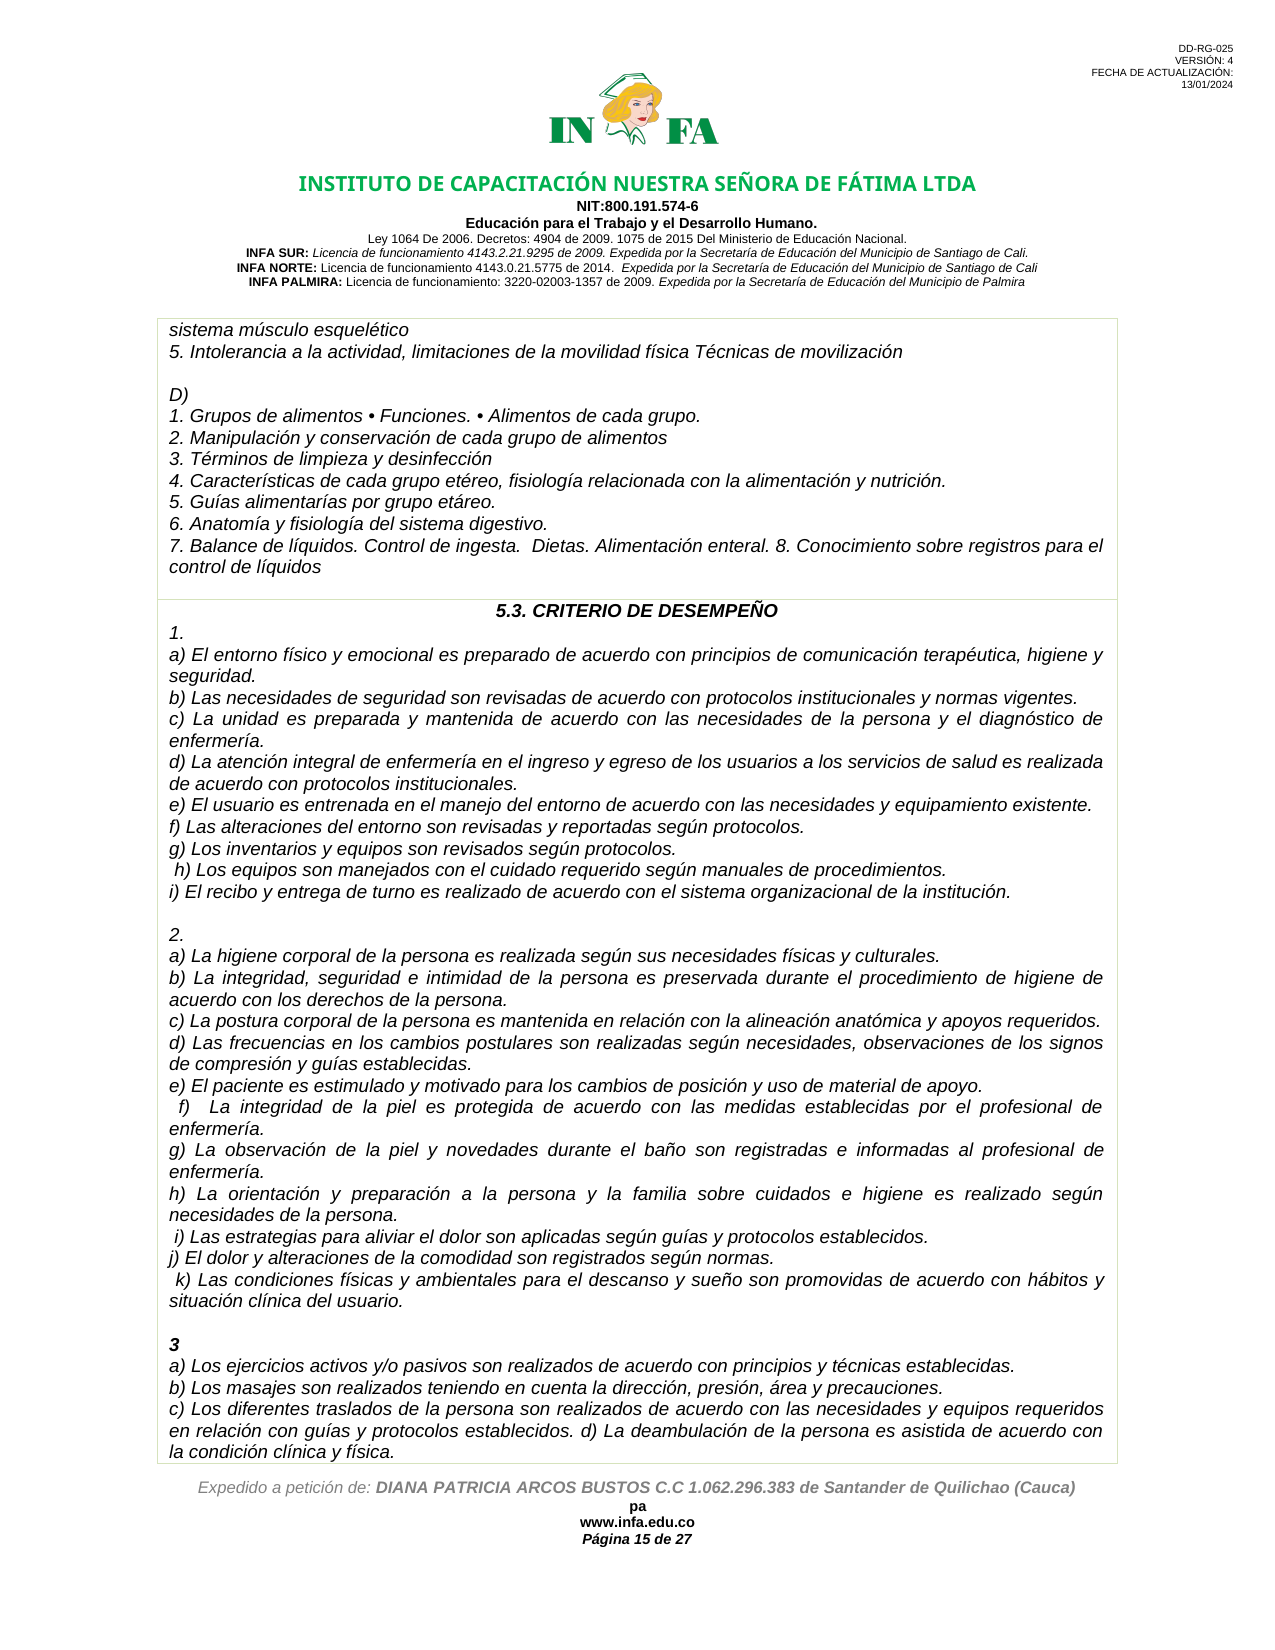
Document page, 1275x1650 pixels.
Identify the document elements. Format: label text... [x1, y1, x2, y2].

picture [549, 73, 719, 145]
